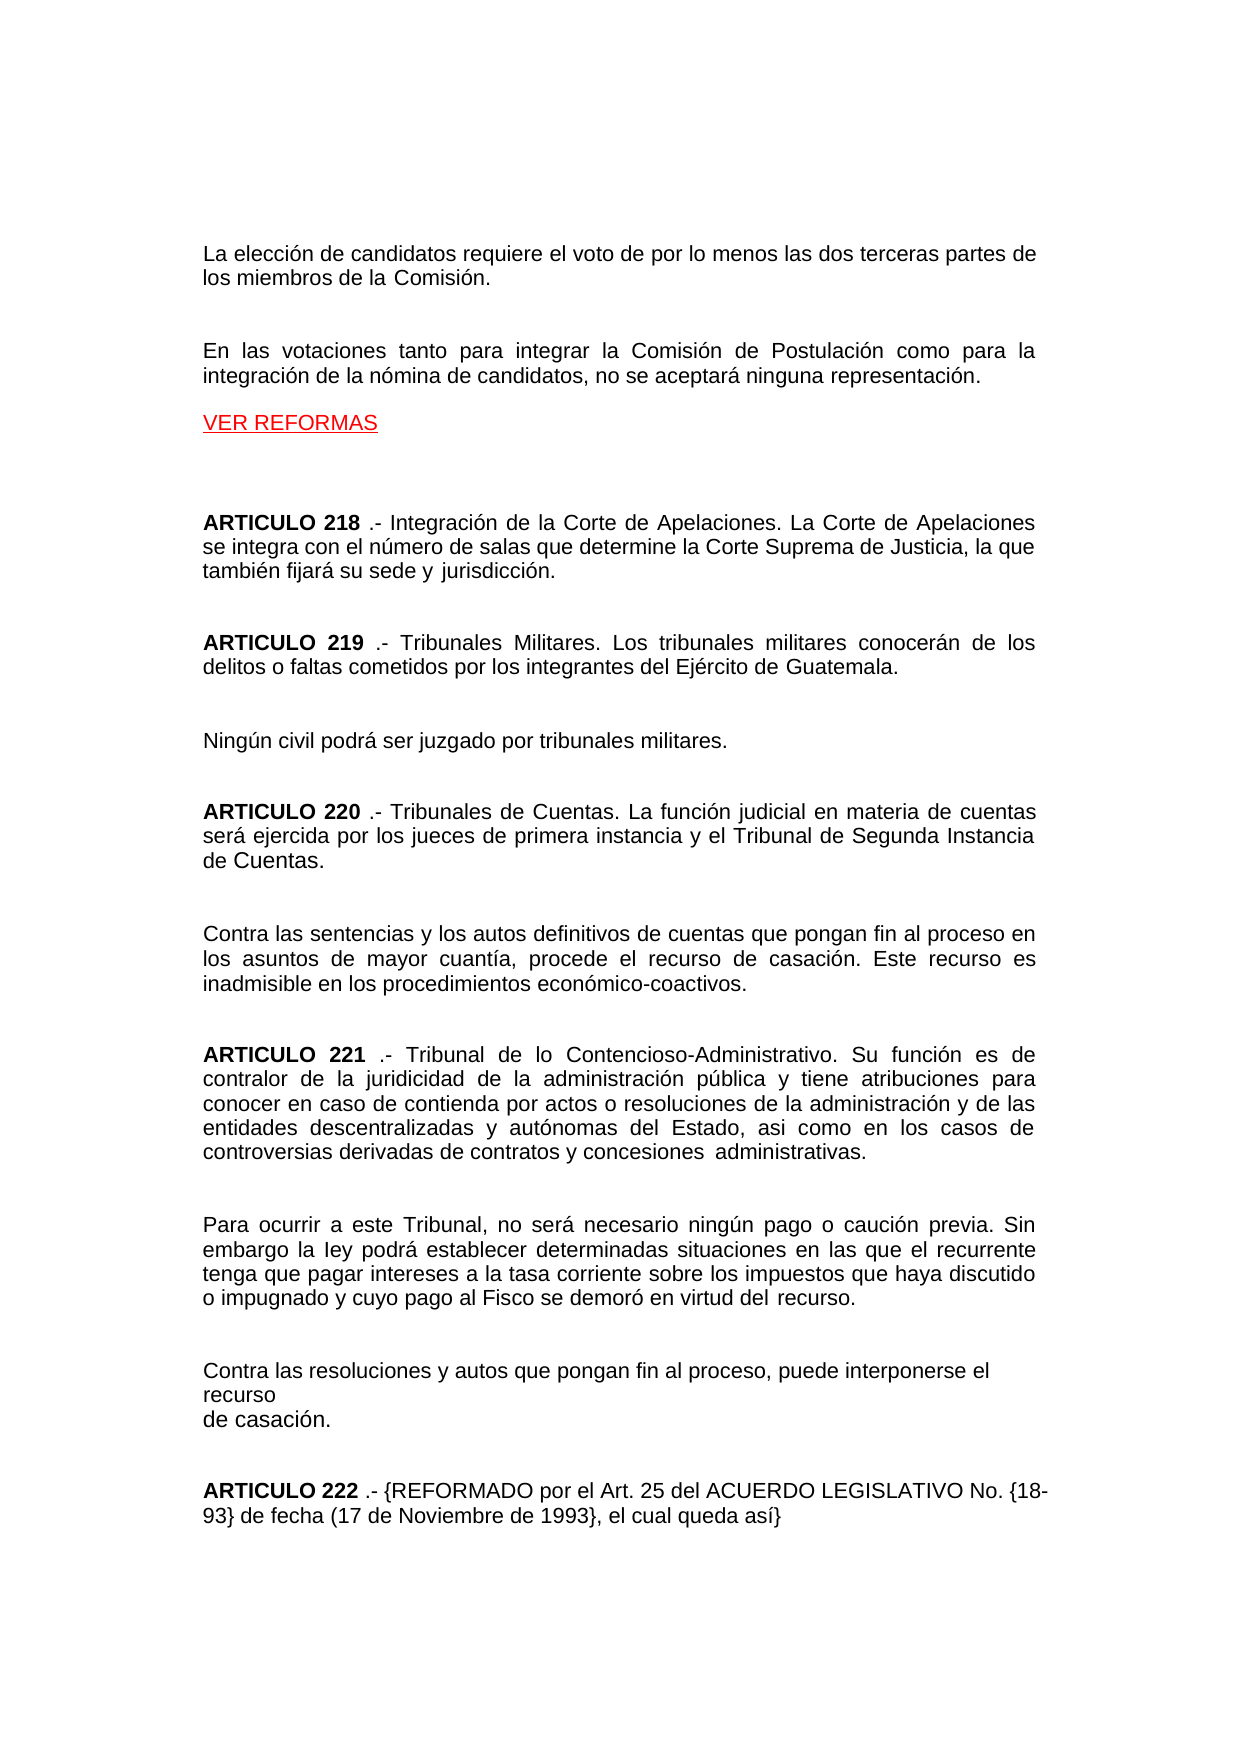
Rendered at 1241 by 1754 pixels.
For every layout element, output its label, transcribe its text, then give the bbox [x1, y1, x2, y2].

subtitle de casación. [203, 1407, 1065, 1432]
text Contra las sentencias y los autos definitivos de cuentas que pongan fin al proceso en los asuntos de mayor cuantía, procede el recurso de casación. Este recurso es inadmisible en los procedimientos económico-coactivos. [203, 921, 1037, 996]
text En las votaciones tanto para integrar la Comisión de Postulación como para la integración de la nómina de candidatos, no se aceptará ninguna representación. [203, 340, 1036, 388]
text Para ocurrir a este Tribunal, no será necesario ningún pago o caución previa. Sin embargo la Iey podrá establecer determinadas situaciones en las que el recurrente tenga que pagar intereses a la tasa corriente sobre los impuestos que haya discutido o impugnado y cuyo pago al Fisco se demoró en virtud del recurso. [202, 1213, 1036, 1310]
text La elección de candidatos requiere el voto de por lo menos las dos terceras partes de los miembros de la Comisión. [202, 242, 1037, 291]
text ARTICULO 221 .- Tribunal de lo Contencioso-Administrativo. Su función es de contralor de la juridicidad de la administración pública y tiene atribuciones para conocer en caso de contienda por actos o resoluciones de la administración y de las entidades descentralizadas y autónomas del Estado, asi como en los casos de controversias derivadas de contratos y concesiones administrativas. [203, 1043, 1036, 1164]
text VER REFORMAS [203, 410, 1065, 435]
text 93} de fecha (17 de Noviembre de 1993}, el cual queda así} [202, 1504, 1065, 1529]
text ARTICULO 222 .- {REFORMADO por el Art. 25 del ACUERDO LEGISLATIVO No. {18- [203, 1479, 1065, 1504]
text ARTICULO 220 .- Tribunales de Cuentas. La función judicial en materia de cuentas será ejercida por los jueces de primera instancia y el Tribunal de Segunda Instancia de Cuentas. [203, 800, 1036, 873]
text Ningún civil podrá ser juzgado por tribunales militares. [203, 727, 1065, 753]
text Contra las resoluciones y autos que pongan fin al proceso, puede interponerse el recurso [203, 1359, 1065, 1407]
text ARTICULO 219 .- Tribunales Militares. Los tribunales militares conocerán de los delitos o faltas cometidos por los integrantes del Ejército de Guatemala. [203, 631, 1036, 679]
text ARTICULO 218 .- Integración de la Corte de Apelaciones. La Corte de Apelaciones se integra con el número de salas que determine la Corte Suprema de Justicia, la que también fijará su sede y jurisdicción. [202, 511, 1036, 583]
